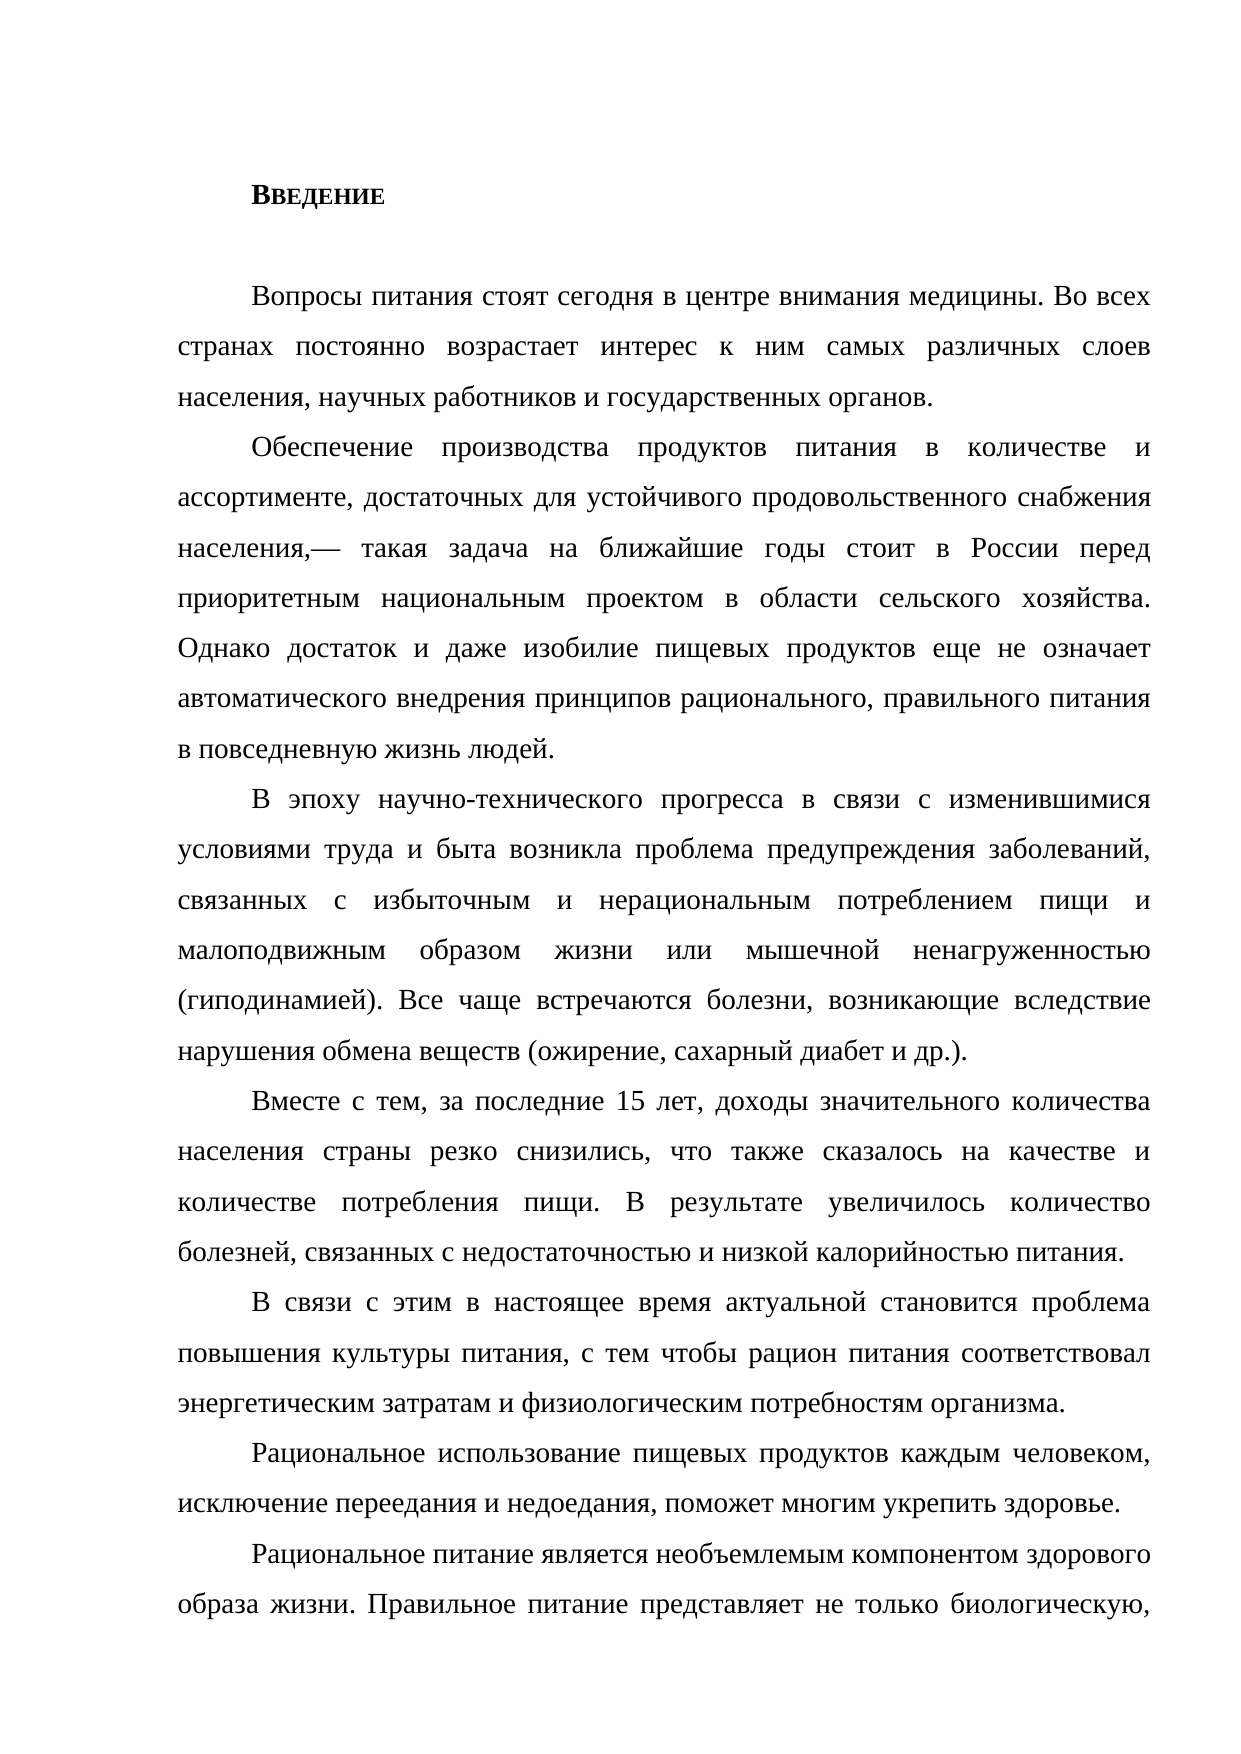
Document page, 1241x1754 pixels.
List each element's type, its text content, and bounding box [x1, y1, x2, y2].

text Обеспечение производства продуктов питания в количестве и ассортименте, достаточных для устойчивого продовольственного снабжения населения,— такая задача на ближайшие годы стоит в России перед приоритетным национальным проектом в области сельского хозяйства. Однако достаток и даже изобилие пищевых продуктов еще не означает автоматического внедрения принципов рационального, правильного питания в повседневную жизнь людей. [177, 429, 1152, 764]
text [177, 1536, 1152, 1620]
text В связи с этим в настоящее время актуальной становится проблема повышения культуры питания, с тем чтобы рацион питания соответствовал энергетическим затратам и физиологическим потребностям организма. [177, 1284, 1152, 1418]
text Вопросы питания стоят сегодня в центре внимания медицины. Во всех странах постоянно возрастает интерес к ним самых различных слоев населения, научных работников и государственных органов. [177, 278, 1152, 412]
text Вместе с тем, за последние 15 лет, доходы значительного количества населения страны резко снизились, что также сказалось на качестве и количестве потребления пищи. В результате увеличилось количество болезней, связанных с недостаточностью и низкой калорийностью питания. [177, 1083, 1152, 1268]
text Рациональное использование пищевых продуктов каждым человеком, исключение переедания и недоедания, поможет многим укрепить здоровье. [177, 1435, 1152, 1519]
text В эпоху научно-технического прогресса в связи с изменившимися условиями труда и быта возникла проблема предупреждения заболеваний, связанных с избыточным и нерациональным потреблением пищи и малоподвижным образом жизни или мышечной ненагруженностью (гиподинамией). Все чаще встречаются болезни, возникающие вследствие нарушения обмена веществ (ожирение, сахарный диабет и др.). [177, 781, 1152, 1066]
subtitle Введение [177, 177, 1152, 211]
